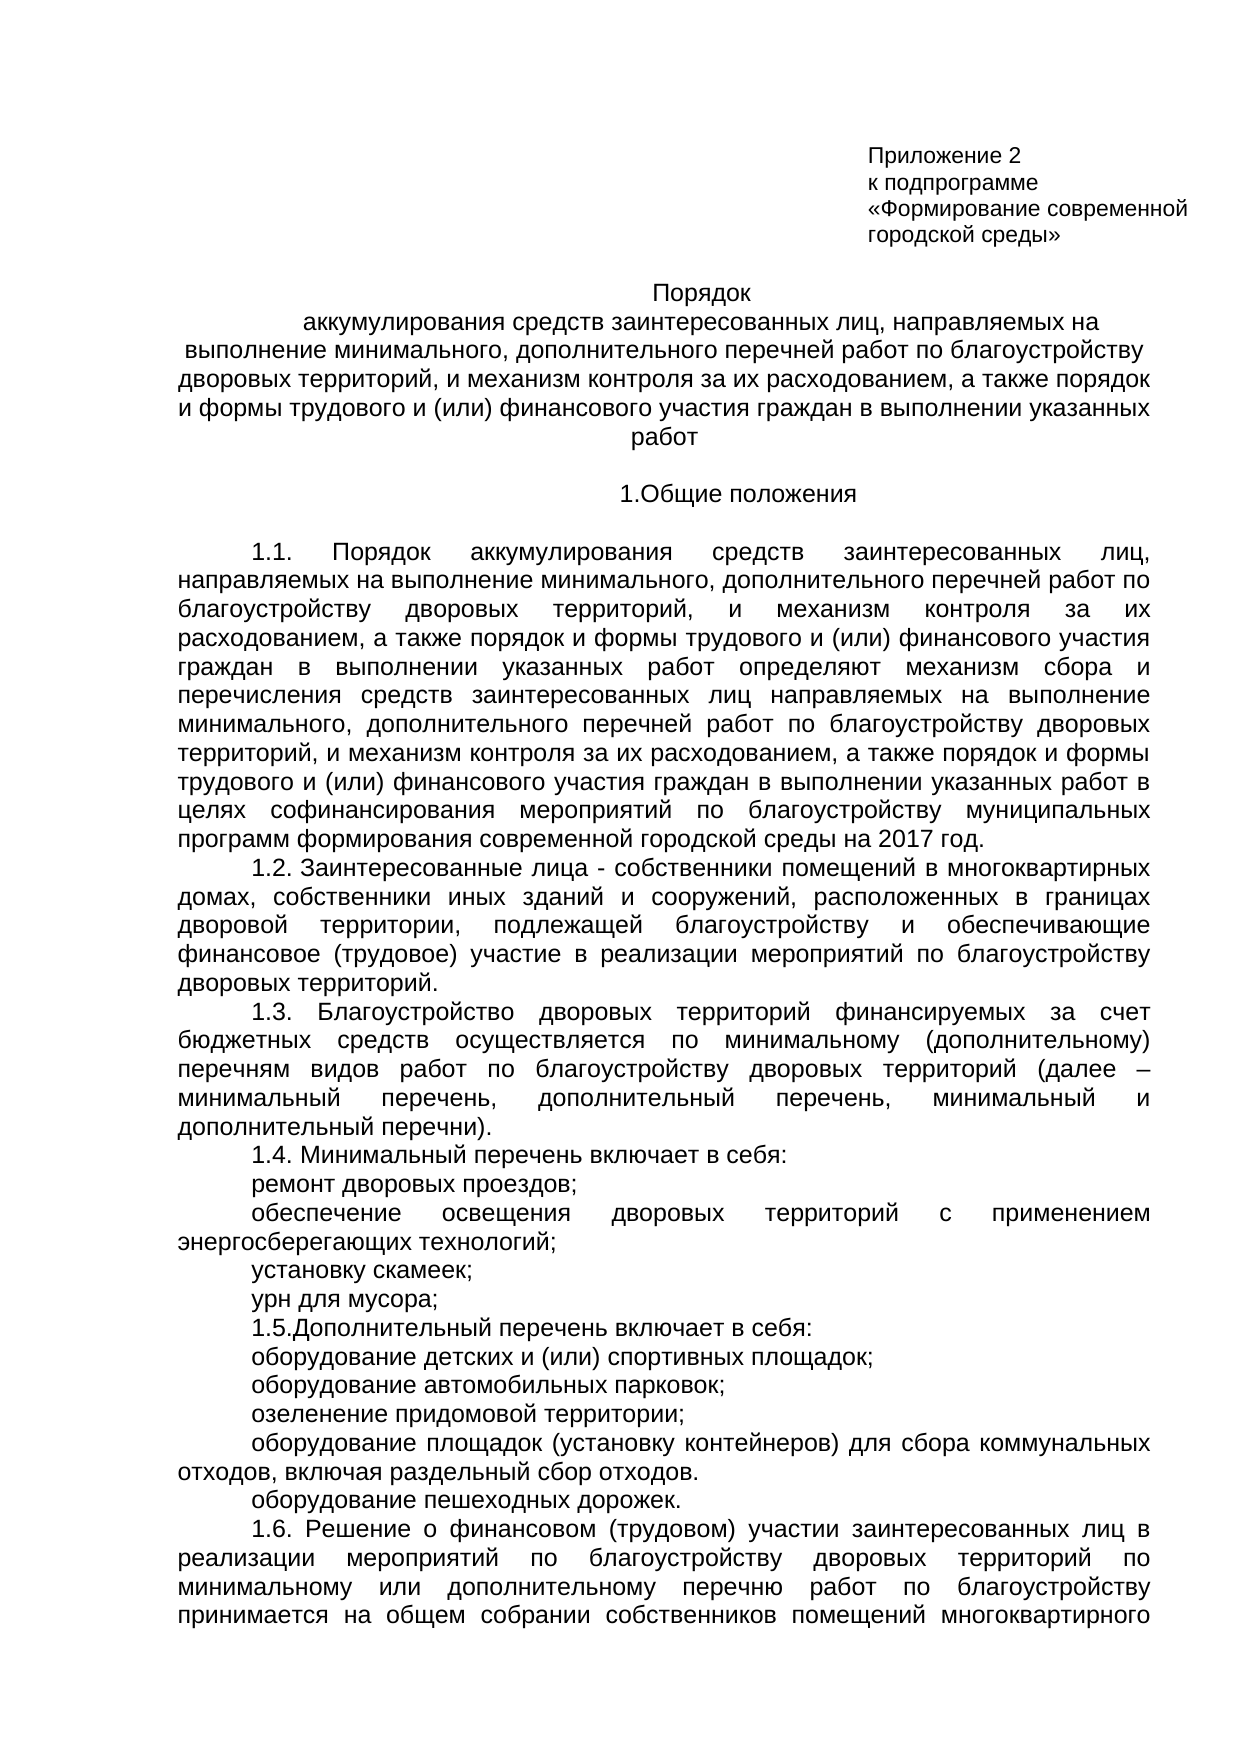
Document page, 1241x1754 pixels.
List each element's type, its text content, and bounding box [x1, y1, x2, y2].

text оборудование пешеходных дорожек. [177, 1486, 1152, 1514]
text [177, 1514, 1152, 1629]
text урн для мусора; [177, 1284, 1152, 1313]
text ремонт дворовых проездов; [177, 1169, 1152, 1198]
text 1.5.Дополнительный перечень включает в себя: [177, 1313, 1152, 1342]
text 1.Общие положения [251, 479, 1152, 508]
text Порядок [177, 278, 1152, 307]
text 1.2. Заинтересованные лица - собственники помещений в многоквартирных домах, собственники иных зданий и сооружений, расположенных в границах дворовой территории, подлежащей благоустройству и обеспечивающие финансовое (трудовое) участие в реализации мероприятий по благоустройству дворовых территорий. [177, 853, 1152, 997]
text 1.4. Минимальный перечень включает в себя: [177, 1141, 1152, 1169]
text озеленение придомовой территории; [177, 1399, 1152, 1428]
text установку скамеек; [177, 1256, 1152, 1284]
text обеспечение освещения дворовых территорий с применением энергосберегающих технологий; [177, 1198, 1152, 1256]
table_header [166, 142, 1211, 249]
text оборудование автомобильных парковок; [177, 1371, 1152, 1399]
text оборудование детских и (или) спортивных площадок; [177, 1342, 1152, 1371]
text аккумулирования средств заинтересованных лиц, направляемых на выполнение минимального, дополнительного перечней работ по благоустройству дворовых территорий, и механизм контроля за их расходованием, а также порядок и формы трудового и (или) финансового участия граждан в выполнении указанных работ [177, 307, 1152, 451]
text 1.3. Благоустройство дворовых территорий финансируемых за счет бюджетных средств осуществляется по минимальному (дополнительному) перечням видов работ по благоустройству дворовых территорий (далее – минимальный перечень, дополнительный перечень, минимальный и дополнительный перечни). [177, 997, 1152, 1141]
text оборудование площадок (установку контейнеров) для сбора коммунальных отходов, включая раздельный сбор отходов. [177, 1428, 1152, 1486]
text 1.1. Порядок аккумулирования средств заинтересованных лиц, направляемых на выполнение минимального, дополнительного перечней работ по благоустройству дворовых территорий, и механизм контроля за их расходованием, а также порядок и формы трудового и (или) финансового участия граждан в выполнении указанных работ определяют механизм сбора и перечисления средств заинтересованных лиц направляемых на выполнение минимального, дополнительного перечней работ по благоустройству дворовых территорий, и механизм контроля за их расходованием, а также порядок и формы трудового и (или) финансового участия граждан в выполнении указанных работ в целях софинансирования мероприятий по благоустройству муниципальных программ формирования современной городской среды на 2017 год. [177, 537, 1152, 853]
